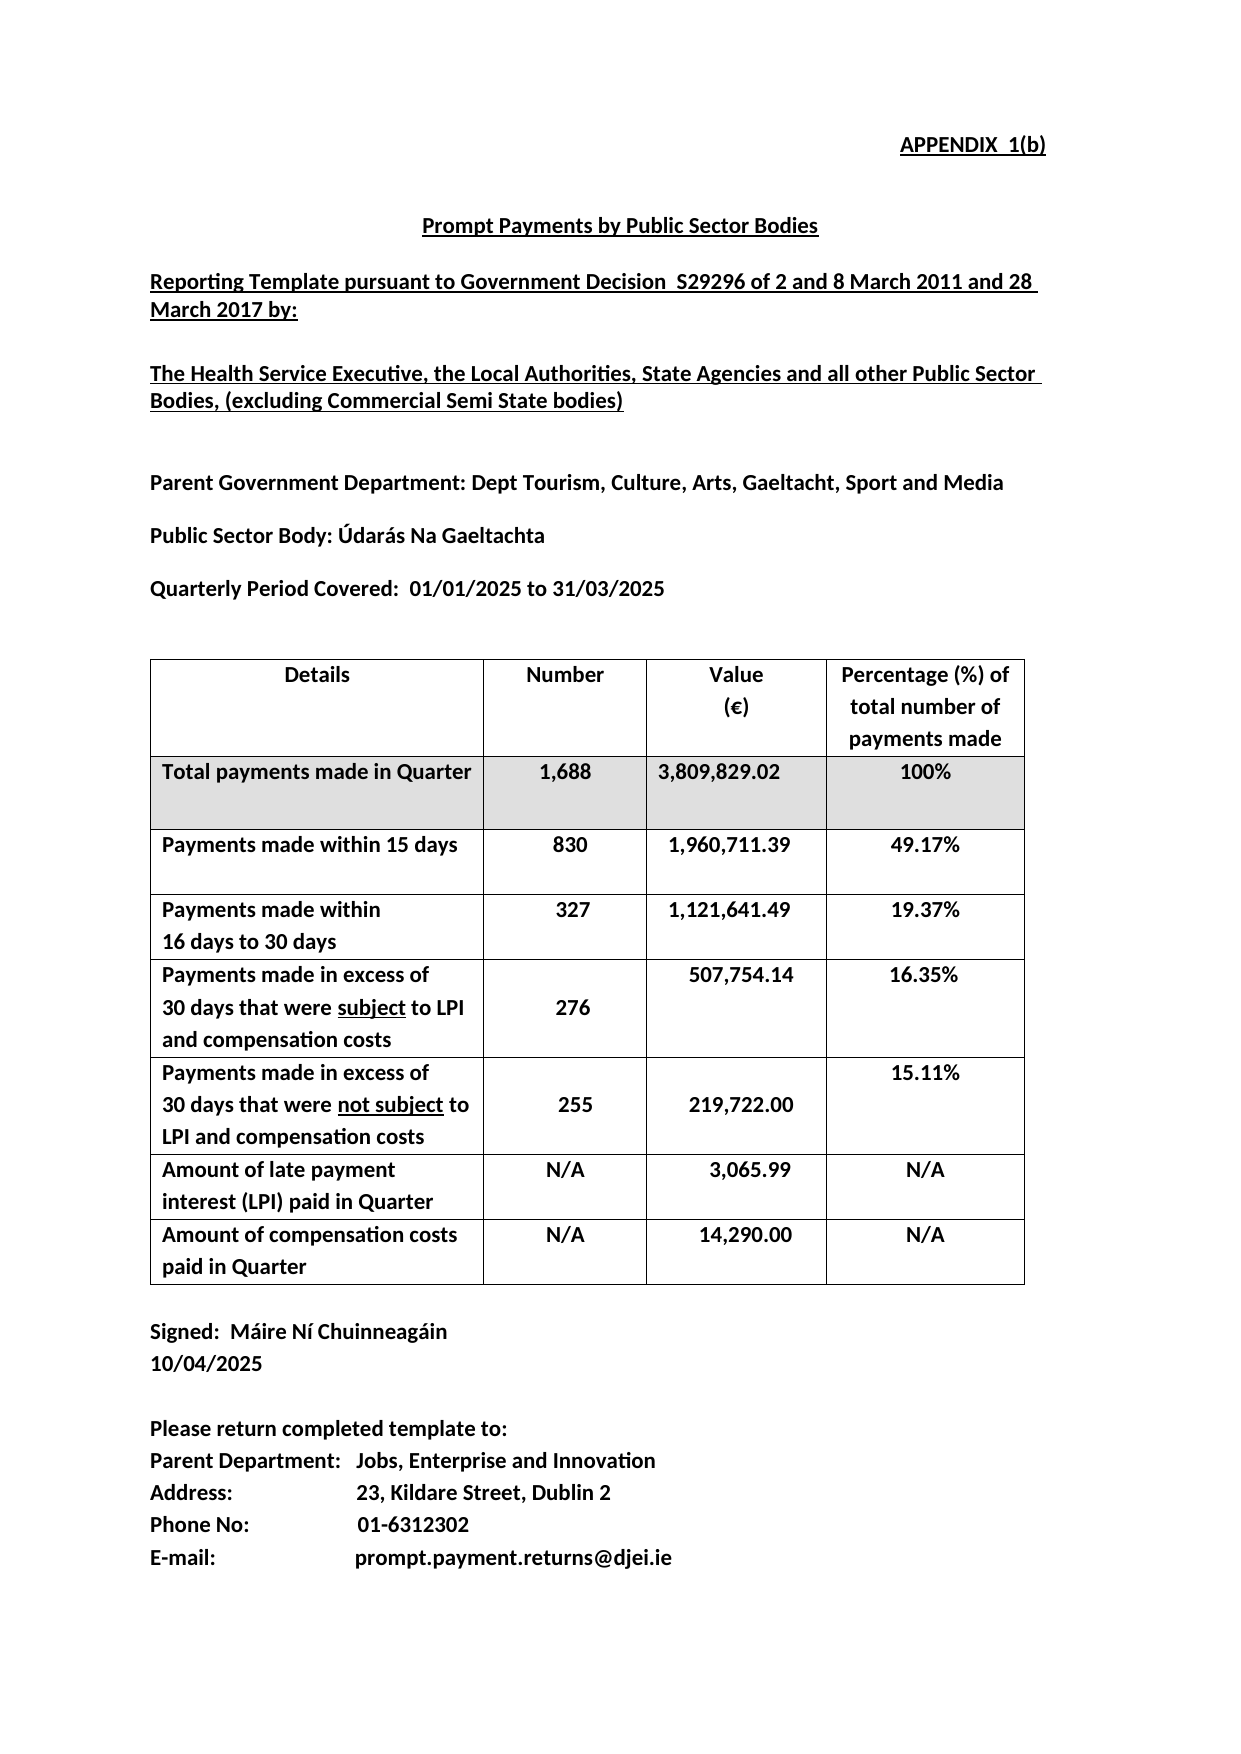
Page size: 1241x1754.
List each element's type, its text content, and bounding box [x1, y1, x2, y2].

table_cell 1,960,711.39 [647, 830, 826, 894]
text APPENDIX 1(b) [900, 130, 1090, 158]
table_cell Total payments made in Quarter [151, 757, 483, 829]
table_cell 3,809,829.02 [647, 757, 826, 829]
table_header Percentage (%) of total number of payments made [827, 660, 1024, 756]
table_header Value (€) [647, 660, 826, 756]
table_cell Payments made within 16 days to 30 days [151, 895, 483, 959]
text Reporting Template pursuant to Government Decision S29296 of 2 and 8 March 2011 and 28 March 2017 by: [150, 267, 1090, 323]
title The Health Service Executive, the Local Authorities, State Agencies and all other Public Sector Bodies, (excluding Commercial Semi State bodies) [150, 359, 1090, 415]
table_cell 255 [484, 1058, 646, 1154]
table_cell 507,754.14 [647, 960, 826, 1057]
table_header Number [484, 660, 646, 756]
text Please return completed template to: [150, 1414, 1090, 1442]
title Prompt Payments by Public Sector Bodies [150, 211, 1090, 239]
table_cell N/A [484, 1155, 646, 1219]
table_cell Payments made in excess of 30 days that were not subject to LPI and compensation costs [151, 1058, 483, 1154]
table_cell N/A [827, 1155, 1024, 1219]
table_cell 830 [484, 830, 646, 894]
text Address: 23, Kildare Street, Dublin 2 [150, 1478, 1090, 1506]
table_cell 14,290.00 [647, 1220, 826, 1284]
table_cell Payments made in excess of 30 days that were subject to LPI and compensation costs [151, 960, 483, 1057]
table_cell 276 [484, 960, 646, 1057]
table_cell 49.17% [827, 830, 1024, 894]
text Public Sector Body: Údarás Na Gaeltachta [150, 521, 1090, 549]
table_cell Amount of late payment interest (LPI) paid in Quarter [151, 1155, 483, 1219]
table_cell 100% [827, 757, 1024, 829]
text Phone No: 01-6312302 [150, 1511, 1090, 1538]
table_cell Amount of compensation costs paid in Quarter [151, 1220, 483, 1284]
text Parent Government Department: Dept Tourism, Culture, Arts, Gaeltacht, Sport and Media [150, 468, 1090, 496]
text 10/04/2025 [150, 1349, 1090, 1378]
table_cell 16.35% [827, 960, 1024, 1057]
table_cell N/A [827, 1220, 1024, 1284]
table_cell 1,688 [484, 757, 646, 829]
text Parent Department: Jobs, Enterprise and Innovation [150, 1446, 1090, 1474]
table_cell 219,722.00 [647, 1058, 826, 1154]
text Signed: Máire Ní Chuinneagáin [150, 1317, 1090, 1345]
text E-mail: prompt.payment.returns@djei.ie [150, 1543, 1090, 1571]
table_header Details [151, 660, 483, 756]
table_cell N/A [484, 1220, 646, 1284]
table_cell 3,065.99 [647, 1155, 826, 1219]
table_cell 1,121,641.49 [647, 895, 826, 959]
table_cell 15.11% [827, 1058, 1024, 1154]
table_cell Payments made within 15 days [151, 830, 483, 894]
text Quarterly Period Covered: 01/01/2025 to 31/03/2025 [150, 574, 1090, 602]
table_cell 327 [484, 895, 646, 959]
table_cell 19.37% [827, 895, 1024, 959]
